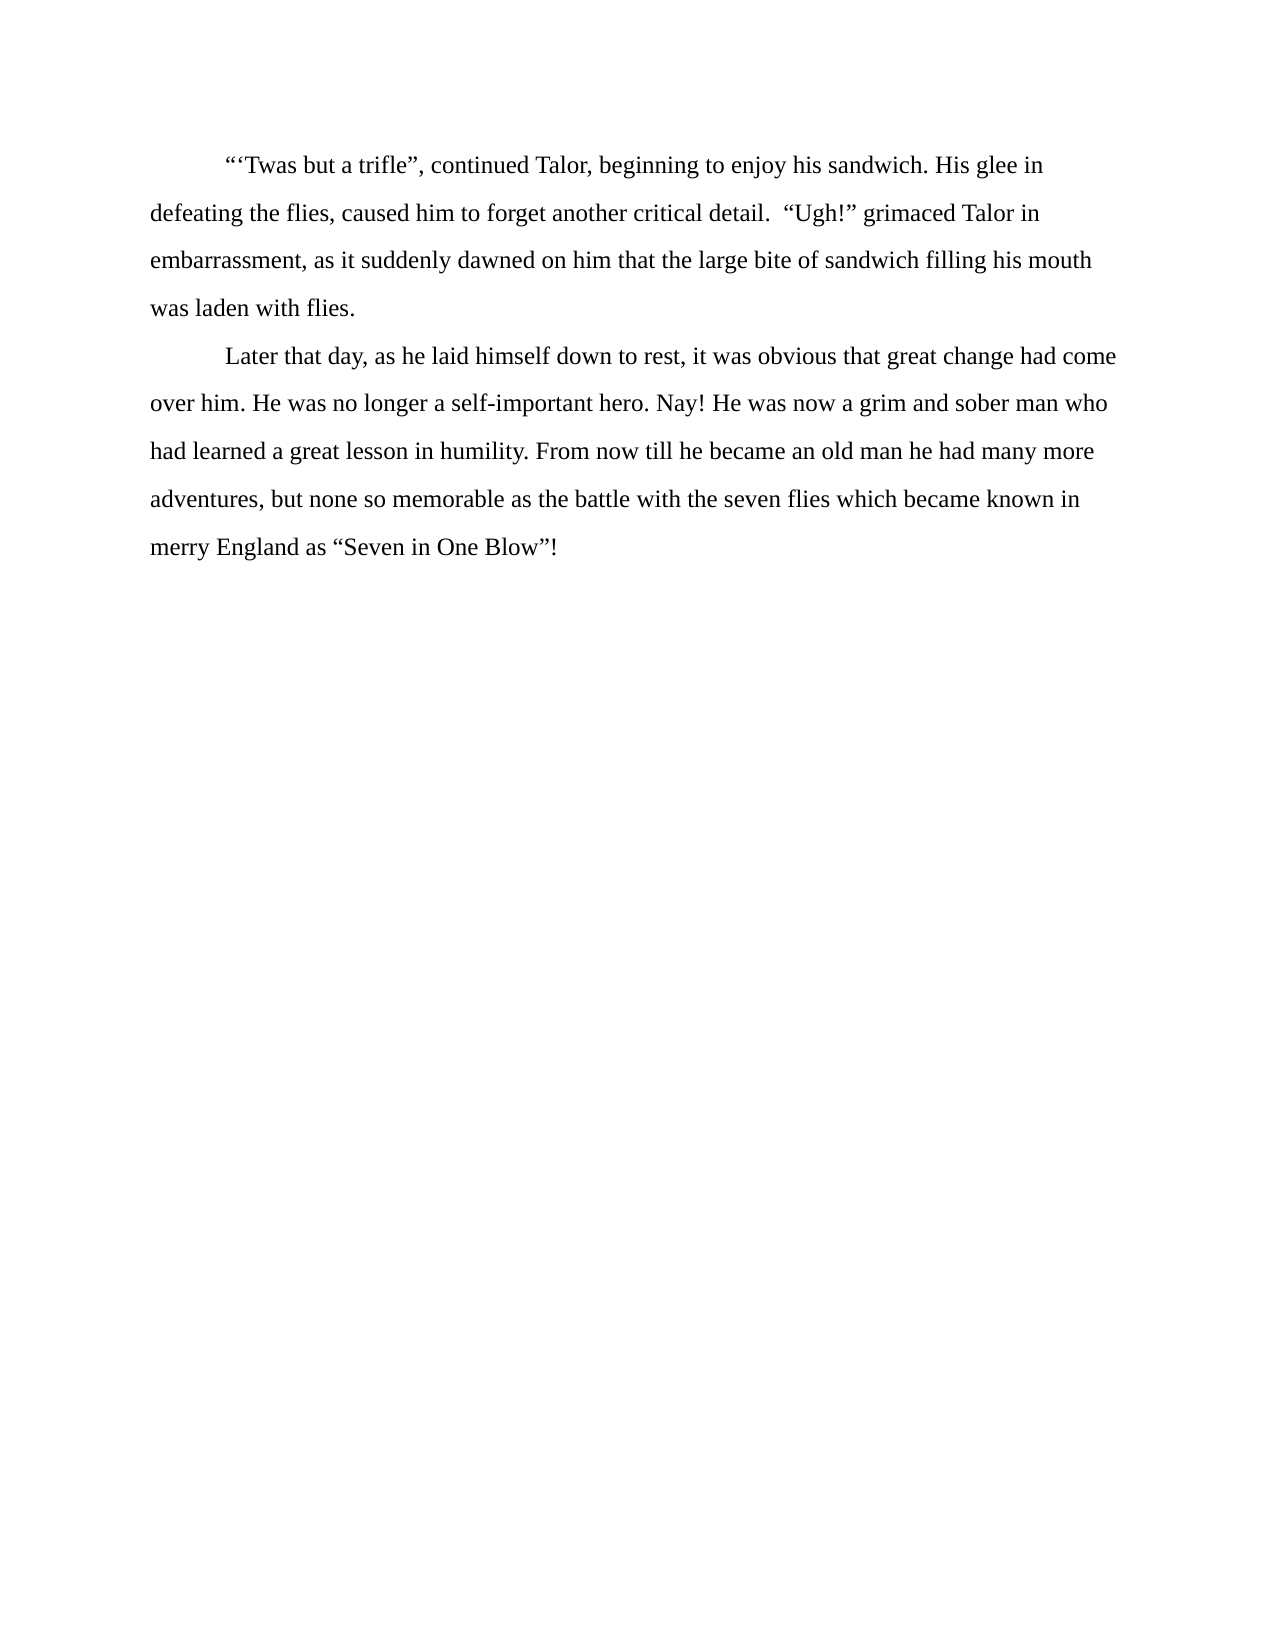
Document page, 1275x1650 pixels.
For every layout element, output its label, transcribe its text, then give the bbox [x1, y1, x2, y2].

text defeating the flies, caused him to forget another critical detail. “Ugh!” grimaced Talor in [150, 198, 1125, 226]
text adventures, but none so memorable as the battle with the seven flies which became known in [150, 484, 1125, 513]
text had learned a great lesson in humility. From now till he became an old man he had many more [150, 436, 1125, 465]
text embarrassment, as it suddenly dawned on him that the large bite of sandwich filling his mouth [150, 245, 1125, 274]
text “‘Twas but a trifle”, continued Talor, beginning to enjoy his sandwich. His glee in [150, 150, 1125, 179]
text merry England as “Seven in One Blow”! [150, 532, 1125, 560]
text was laden with flies. [150, 293, 1125, 322]
text Later that day, as he laid himself down to rest, it was obvious that great change had come [150, 341, 1125, 369]
text over him. He was no longer a self-important hero. Nay! He was now a grim and sober man who [150, 388, 1125, 417]
